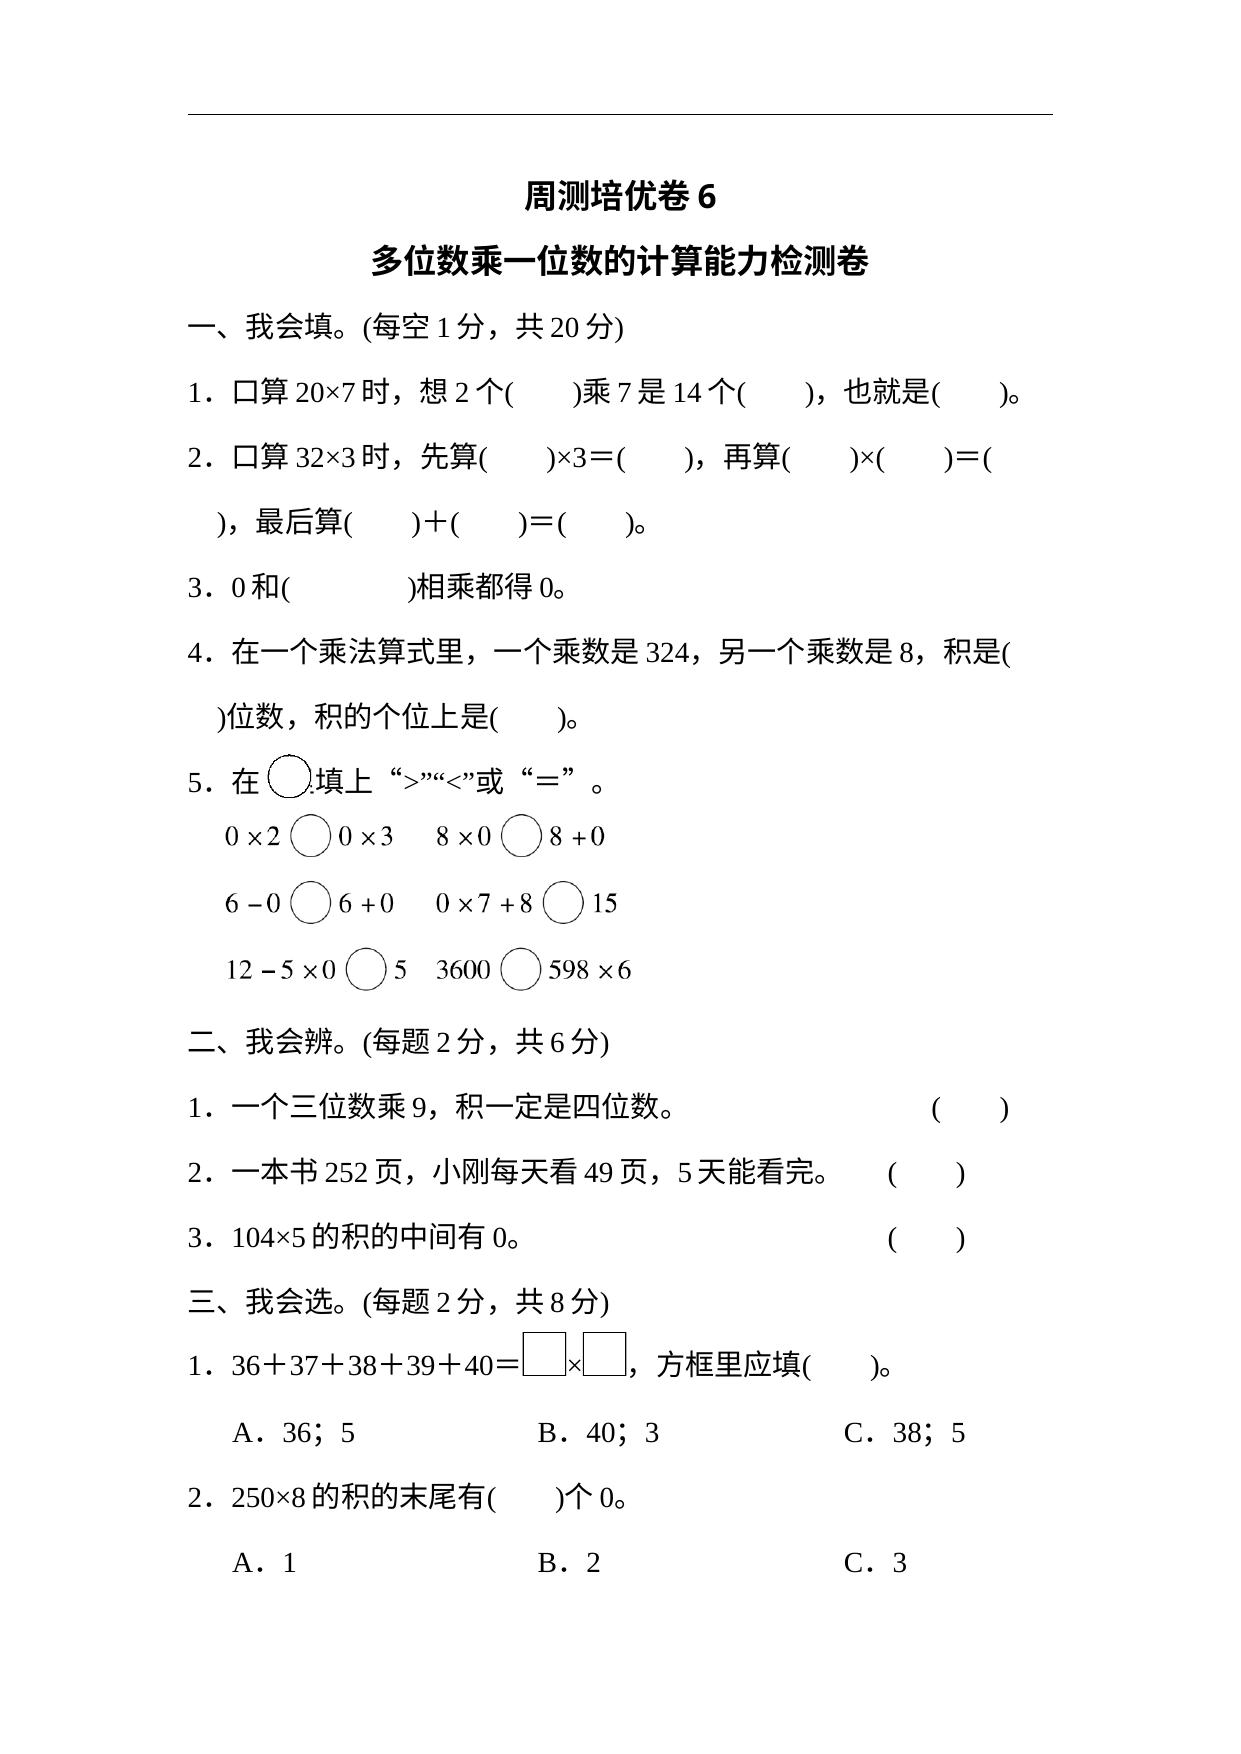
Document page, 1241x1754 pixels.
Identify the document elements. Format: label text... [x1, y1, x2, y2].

picture [217, 812, 647, 995]
text 5．在 里填上“>”“<”或“＝”。 [187, 747, 1053, 812]
text 4．在一个乘法算式里，一个乘数是324，另一个乘数是8，积是( )位数，积的个位上是( )。 [187, 617, 1053, 747]
text 一、我会填。(每空1分，共20分) [187, 292, 1053, 357]
text A．1 B．2 C．3 [187, 1527, 1053, 1592]
text A．36；5 B．40；3 C．38；5 [187, 1397, 1053, 1462]
text 多位数乘一位数的计算能力检测卷 [187, 227, 1053, 292]
text 1．一个三位数乘9，积一定是四位数。 ( ) [187, 1072, 1053, 1137]
text 2．一本书252页，小刚每天看49页，5天能看完。 ( ) [187, 1137, 1053, 1202]
text 3．0和( )相乘都得0。 [187, 552, 1053, 617]
text 三、我会选。(每题2分，共8分) [187, 1267, 1053, 1332]
text 3．104×5的积的中间有0。 ( ) [187, 1202, 1053, 1267]
picture [267, 754, 311, 798]
text 周测培优卷6 [187, 162, 1053, 227]
text 1．口算20×7时，想2个( )乘7是14个( )，也就是( )。 [187, 357, 1053, 422]
picture [522, 1332, 567, 1376]
picture [582, 1332, 627, 1376]
text 2．250×8的积的末尾有( )个0。 [187, 1462, 1053, 1527]
text 二、我会辨。(每题2分，共6分) [187, 1007, 1053, 1072]
text 1．36＋37＋38＋39＋40＝×，方框里应填( )。 [187, 1332, 1053, 1397]
text 2．口算32×3时，先算( )×3＝( )，再算( )×( )＝( )，最后算( )＋( )＝( )。 [187, 422, 1053, 552]
